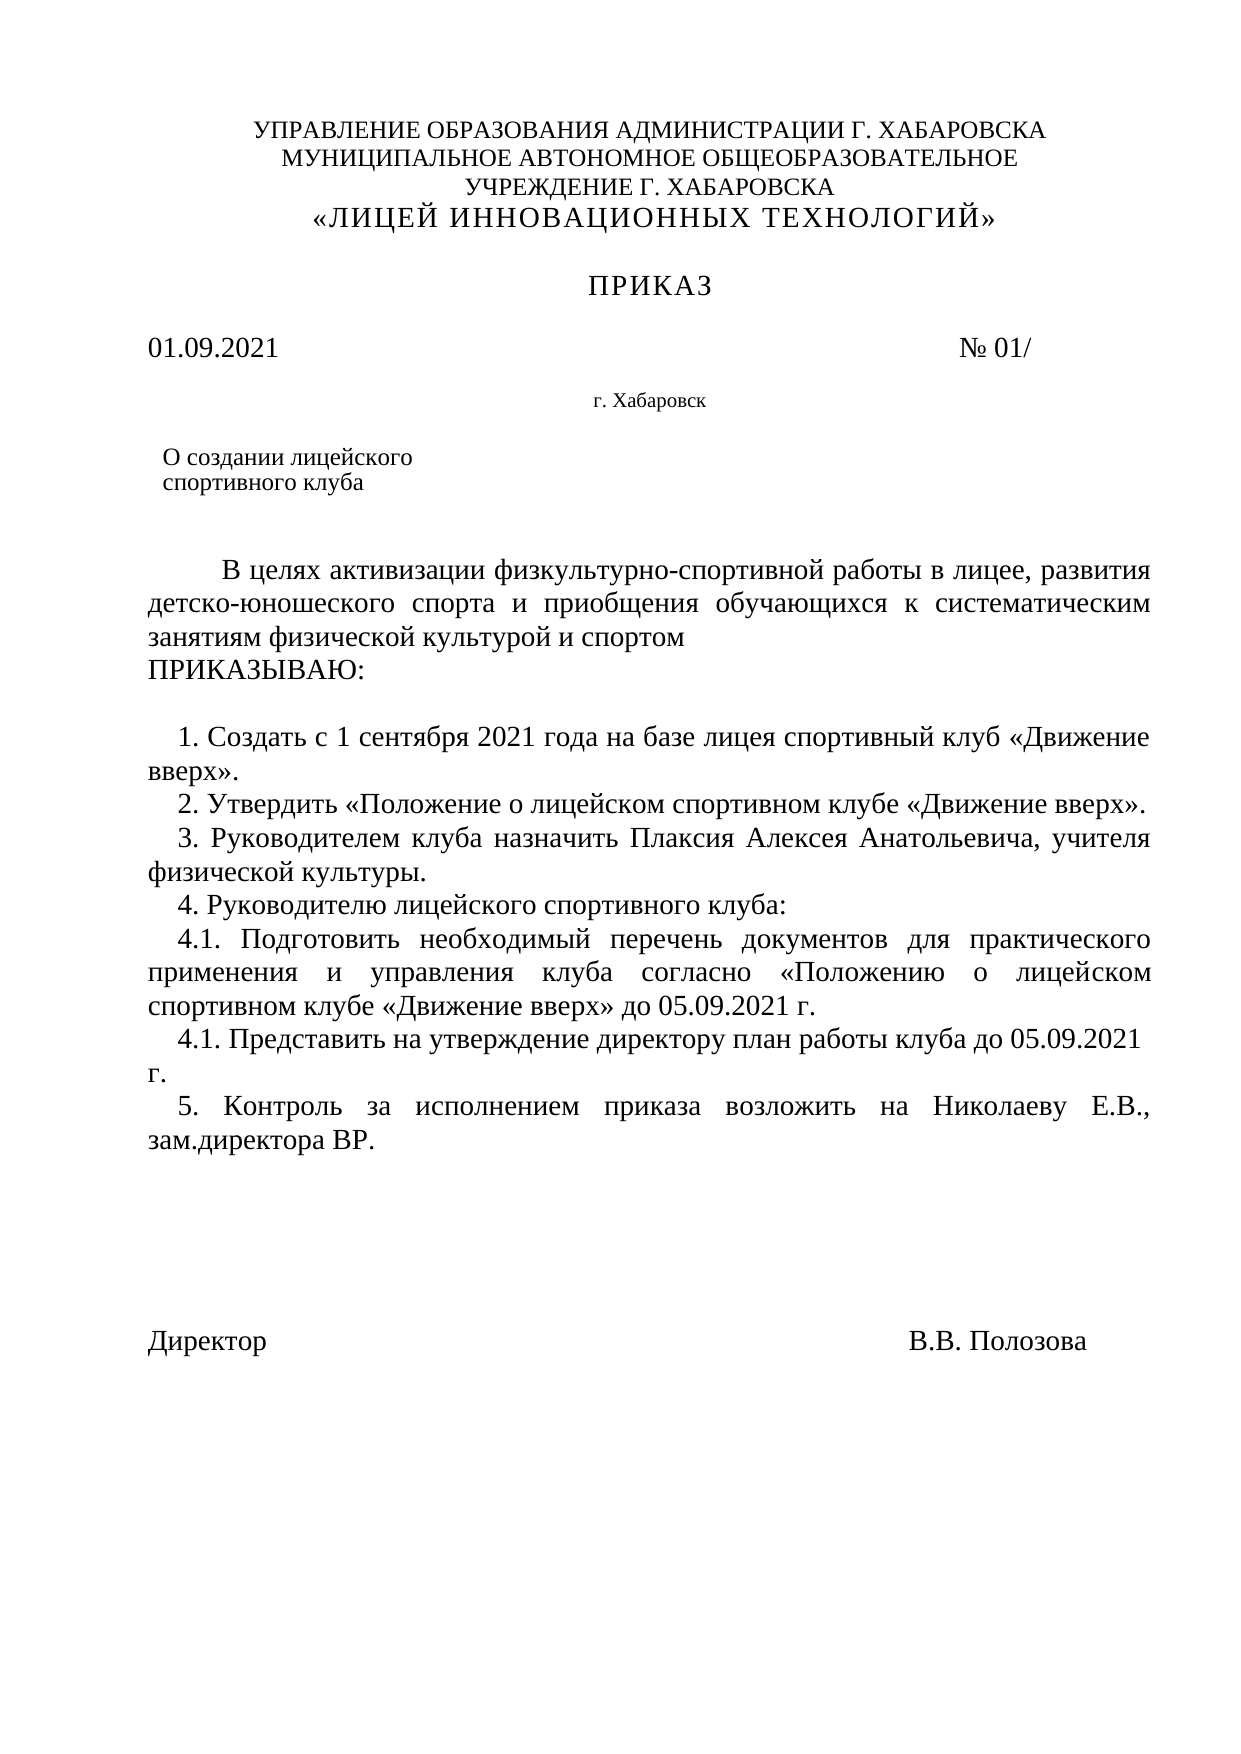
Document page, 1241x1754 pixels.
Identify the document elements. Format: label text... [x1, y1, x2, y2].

text УПРАВЛЕНИЕ ОБРАЗОВАНИЯ АДМИНИСТРАЦИИ Г. ХАБАРОВСКА [148, 118, 1152, 143]
text г. Хабаровск [148, 388, 1152, 412]
text 1. Создать с 1 сентября 2021 года на базе лицея спортивный клуб «Движение вверх». [148, 719, 1152, 787]
text 4. Руководителю лицейского спортивного клуба: [148, 887, 1152, 921]
text 2. Утвердить «Положение о лицейском спортивном клубе «Движение вверх». [148, 787, 1152, 820]
text О создании лицейского спортивного клуба [162, 445, 606, 495]
title МУНИЦИПАЛЬНОЕ АВТОНОМНОЕ ОБЩЕОБРАЗОВАТЕЛЬНОЕ [148, 143, 1152, 172]
text 01.09.2021 № 01/ [148, 330, 1152, 363]
text 4.1. Представить на утверждение директору план работы клуба до 05.09.2021 г. [148, 1021, 1152, 1088]
text 4.1. Подготовить необходимый перечень документов для практического применения и управления клуба согласно «Положению о лицейском спортивном клубе «Движение вверх» до 05.09.2021 г. [148, 921, 1152, 1021]
text Директор В.В. Полозова [148, 1323, 1152, 1357]
text В целях активизации физкультурно-спортивной работы в лицее, развития детско-юношеского спорта и приобщения обучающихся к систематическим занятиям физической культурой и спортом [148, 552, 1152, 652]
text ПРИКАЗ [148, 268, 1152, 301]
text 3. Руководителем клуба назначить Плаксия Алексея Анатольевича, учителя физической культуры. [148, 820, 1152, 887]
text 5. Контроль за исполнением приказа возложить на Николаеву Е.В., зам.директора ВР. [148, 1088, 1152, 1156]
title УЧРЕЖДЕНИЕ Г. ХАБАРОВСКА [148, 172, 1152, 201]
text ПРИКАЗЫВАЮ: [148, 652, 1152, 686]
title «ЛИЦЕЙ ИННОВАЦИОННЫХ ТЕХНОЛОГИЙ» [148, 201, 1152, 234]
